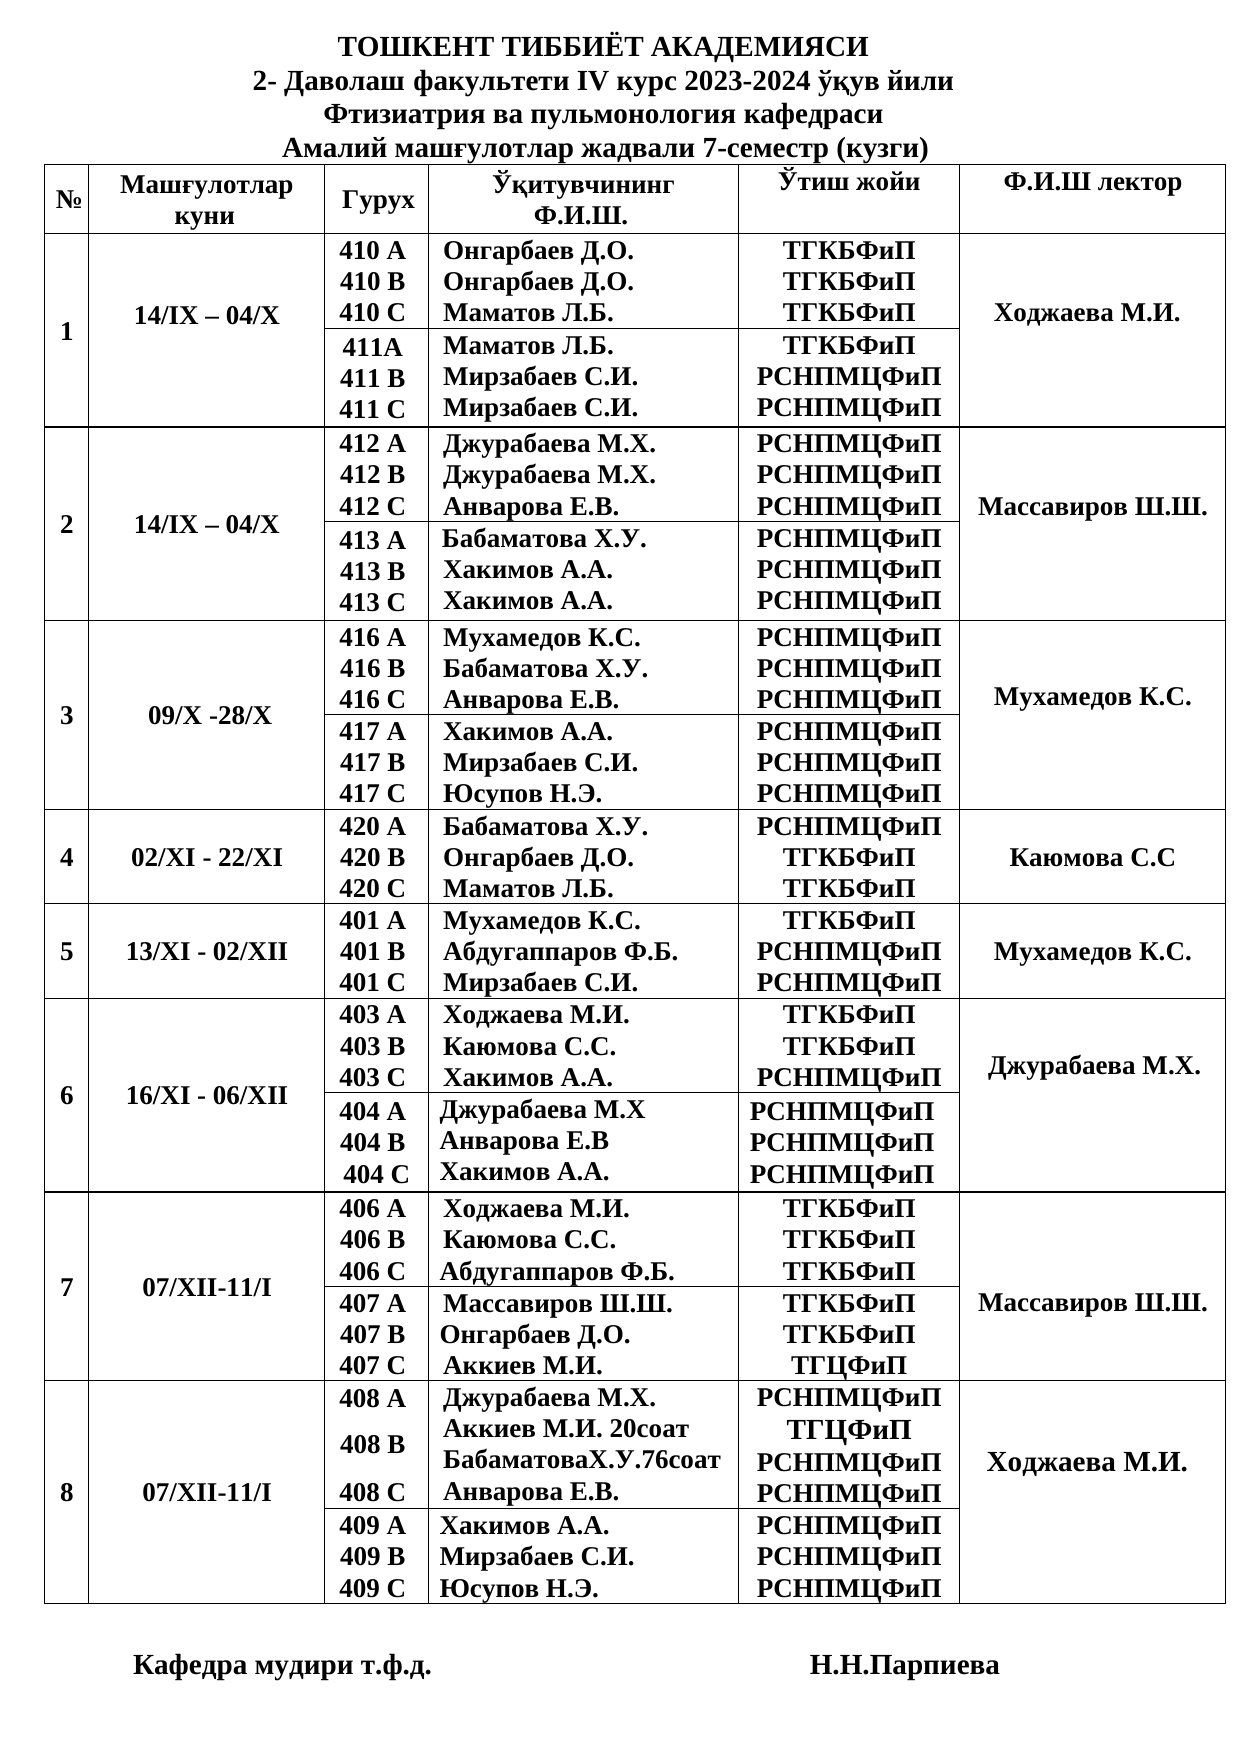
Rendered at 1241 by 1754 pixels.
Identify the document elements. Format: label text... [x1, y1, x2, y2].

table_header Ф.И.Ш лектор [960, 165, 1225, 233]
table_cell ТГКБФиП РСНПМЦФиП РСНПМЦФиП [739, 329, 959, 426]
table_cell 412 А 412 В 412 С [325, 428, 428, 521]
table_cell 1 [45, 234, 88, 426]
table_cell 403 А 403 В 403 С [325, 999, 428, 1092]
table_cell РСНПМЦФиП РСНПМЦФиП РСНПМЦФиП [739, 1509, 959, 1603]
table_cell 410 А 410 В 410 С [325, 234, 428, 328]
table_cell 406 А 406 В 406 С [325, 1193, 428, 1286]
table_cell 14/IХ – 04/Х [89, 428, 324, 619]
table_cell 413 А 413 В 413 С [325, 522, 428, 619]
table_cell 404 А 404 В 404 С [325, 1093, 428, 1191]
text 2- Даволаш факультети IV курс 2023-2024 ўқув йили [59, 63, 1147, 97]
table_cell Массавиров Ш.Ш. Онгарбаев Д.О. Аккиев М.И. [429, 1287, 738, 1380]
table_cell 09/Х -28/Х [89, 621, 324, 808]
table_header Гурух [325, 165, 428, 233]
table_cell 14/IХ – 04/Х [89, 234, 324, 426]
table_cell 07/ХII-11/I [89, 1193, 324, 1380]
table_cell ТГКБФиП РСНПМЦФиП РСНПМЦФиП [739, 904, 959, 997]
table_cell Бабаматова Х.У. Хакимов А.А. Хакимов А.А. [429, 522, 738, 619]
table_cell Ходжаева М.И. Каюмова С.С. Абдугаппаров Ф.Б. [429, 1193, 738, 1286]
table_cell 2 [45, 428, 88, 619]
table_cell ТГКБФиП ТГКБФиП ТГКБФиП [739, 234, 959, 328]
table_cell Хакимов А.А. Мирзабаев С.И. Юсупов Н.Э. [429, 715, 738, 808]
table_cell 16/ХI - 06/ХII [89, 999, 324, 1191]
table_cell 8 [45, 1381, 88, 1603]
table_cell 411А 411 В 411 С [325, 329, 428, 426]
table_cell ТГКБФиП ТГКБФиП РСНПМЦФиП [739, 999, 959, 1092]
table_cell 5 [45, 904, 88, 997]
table_cell 3 [45, 621, 88, 808]
table_cell 408 А 408 В 408 С [325, 1381, 428, 1508]
text ТОШКЕНТ ТИББИЁТ АКАДЕМИЯСИ [59, 29, 1147, 63]
table_cell Джурабаева М.Х. Джурабаева М.Х. Анварова Е.В. [429, 428, 738, 521]
table_cell 4 [45, 810, 88, 903]
table_header Ўқитувчининг Ф.И.Ш. [429, 165, 738, 233]
table_cell 401 А 401 В 401 С [325, 904, 428, 997]
table_cell Ходжаева М.И. [960, 234, 1225, 426]
table_cell 407 А 407 В 407 С [325, 1287, 428, 1380]
text Амалий машғулотлар жадвали 7-семестр (кузги) [59, 130, 1152, 164]
table_cell РСНПМЦФиП РСНПМЦФиП РСНПМЦФиП [739, 522, 959, 619]
table_cell 416 А 416 В 416 С [325, 621, 428, 714]
table_header Ўтиш жойи [739, 165, 959, 233]
table_cell Мухамедов К.С. [960, 904, 1225, 997]
table_cell 13/ХI - 02/ХII [89, 904, 324, 997]
table_cell РСНПМЦФиП РСНПМЦФиП РСНПМЦФиП [739, 621, 959, 714]
table_cell 07/ХII-11/I [89, 1381, 324, 1603]
table_cell Джурабаева М.Х Анварова Е.В Хакимов А.А. [429, 1093, 738, 1191]
table_cell 7 [45, 1193, 88, 1380]
table_cell Онгарбаев Д.О. Онгарбаев Д.О. Маматов Л.Б. [429, 234, 738, 328]
table_cell Ходжаева М.И. [960, 1381, 1225, 1603]
table_cell РСНПМЦФиП ТГЦФиП РСНПМЦФиП РСНПМЦФиП [739, 1381, 959, 1508]
table_cell Ходжаева М.И. Каюмова С.С. Хакимов А.А. [429, 999, 738, 1092]
table_cell Мухамедов К.С. [960, 621, 1225, 808]
table_cell ТГКБФиП ТГКБФиП ТГКБФиП [739, 1193, 959, 1286]
table_cell 409 А 409 В 409 С [325, 1509, 428, 1603]
table_cell Бабаматова Х.У. Онгарбаев Д.О. Маматов Л.Б. [429, 810, 738, 903]
table_header № [45, 165, 88, 233]
table_cell Мухамедов К.С. Абдугаппаров Ф.Б. Мирзабаев С.И. [429, 904, 738, 997]
table_cell Джурабаева М.Х. Аккиев М.И. 20соат БабаматоваХ.У.76соат Анварова Е.В. [429, 1381, 738, 1508]
table_cell РСНПМЦФиП РСНПМЦФиП РСНПМЦФиП [739, 428, 959, 521]
text Кафедра мудири т.ф.д. Н.Н.Парпиева [59, 1647, 1152, 1681]
table_cell 417 А 417 В 417 С [325, 715, 428, 808]
table_cell Массавиров Ш.Ш. [960, 428, 1225, 619]
table_header Машғулотлар куни [89, 165, 324, 233]
table_cell 6 [45, 999, 88, 1191]
table_cell 420 А 420 В 420 С [325, 810, 428, 903]
table_cell РСНПМЦФиП РСНПМЦФиП РСНПМЦФиП [739, 1093, 959, 1191]
table_cell Мухамедов К.С. Бабаматова Х.У. Анварова Е.В. [429, 621, 738, 714]
text Фтизиатрия ва пульмонология кафедраси [59, 97, 1147, 130]
table_cell 02/ХI - 22/ХI [89, 810, 324, 903]
table_cell Массавиров Ш.Ш. [960, 1193, 1225, 1380]
table_cell Каюмова С.С [960, 810, 1225, 903]
table_cell ТГКБФиП ТГКБФиП ТГЦФиП [739, 1287, 959, 1380]
table_cell Хакимов А.А. Мирзабаев С.И. Юсупов Н.Э. [429, 1509, 738, 1603]
table_cell РСНПМЦФиП ТГКБФиП ТГКБФиП [739, 810, 959, 903]
table_cell Маматов Л.Б. Мирзабаев С.И. Мирзабаев С.И. [429, 329, 738, 426]
table_cell Джурабаева М.Х. [960, 999, 1225, 1191]
table_cell РСНПМЦФиП РСНПМЦФиП РСНПМЦФиП [739, 715, 959, 808]
